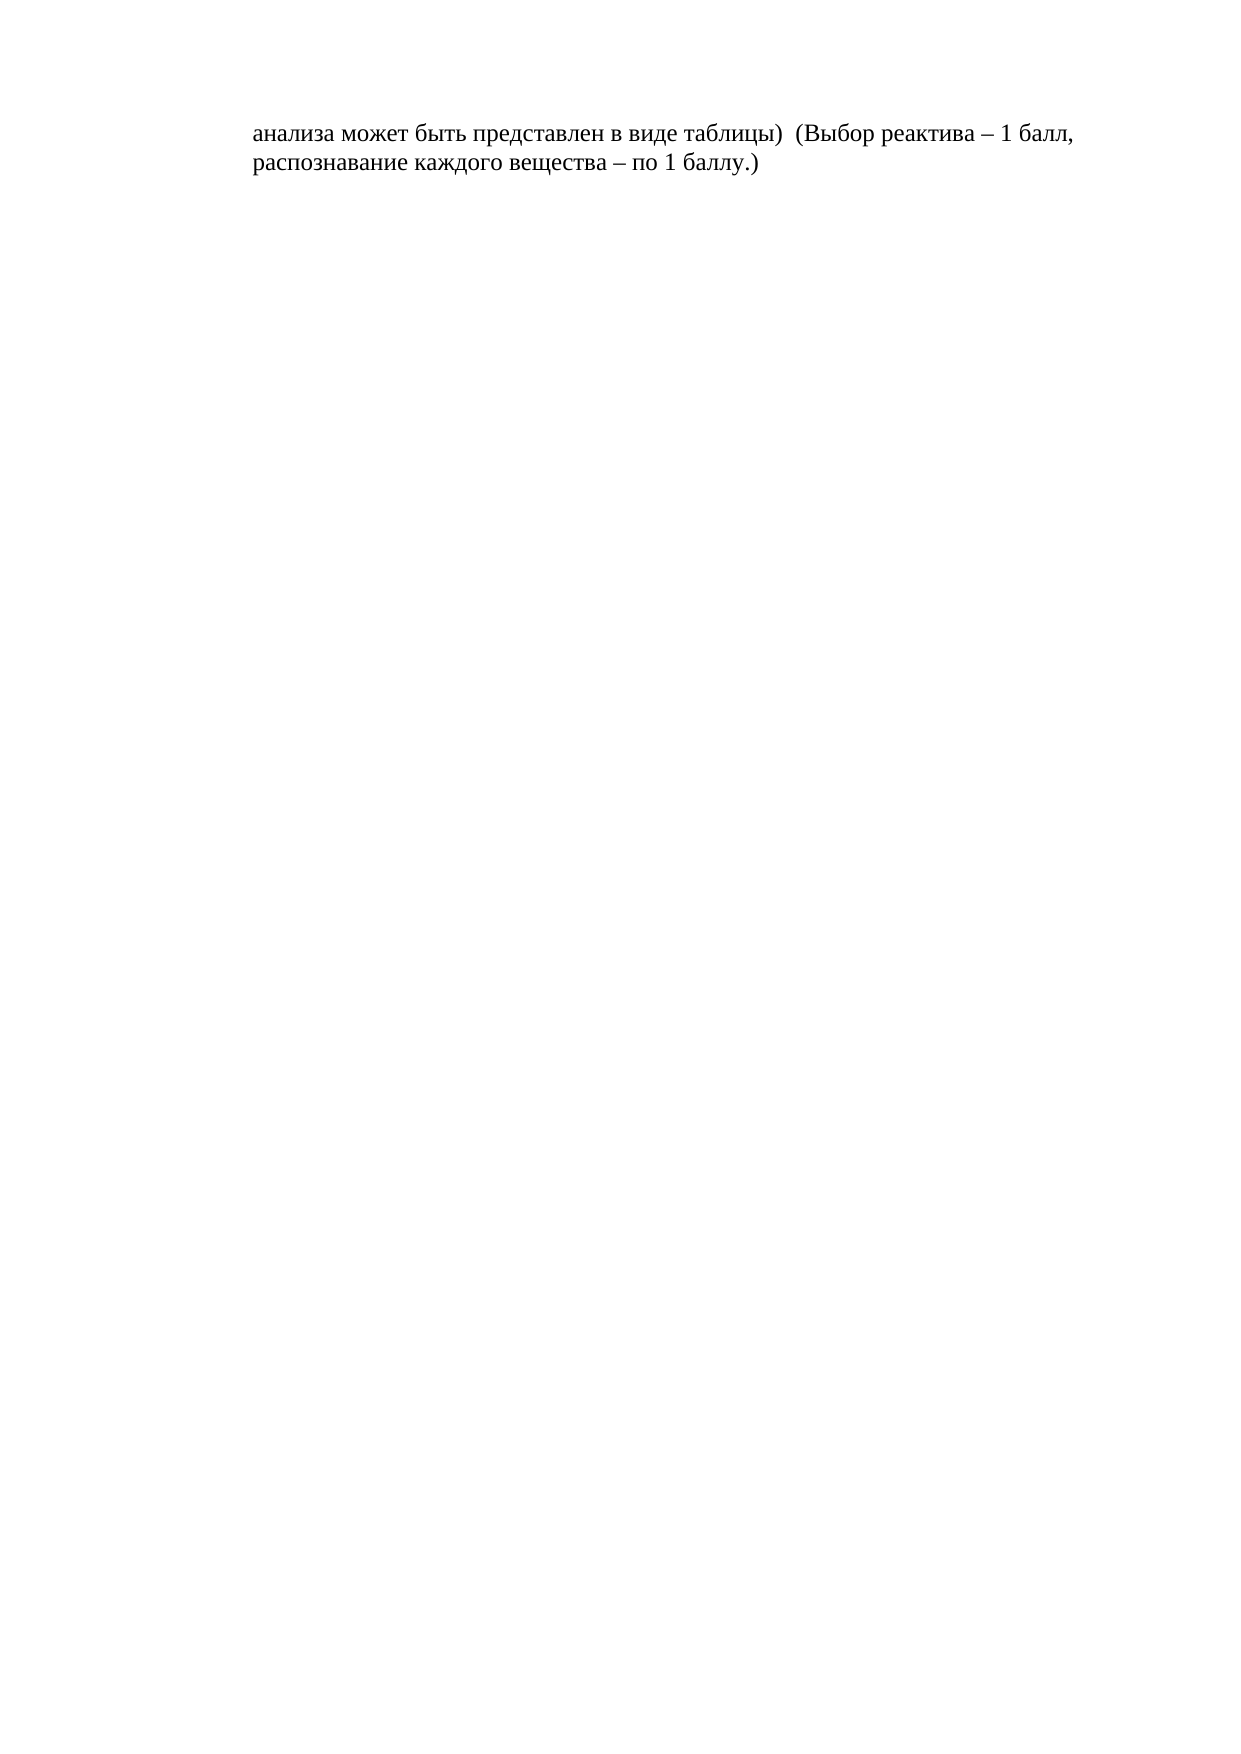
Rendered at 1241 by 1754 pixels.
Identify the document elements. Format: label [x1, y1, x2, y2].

list [215, 118, 1152, 176]
